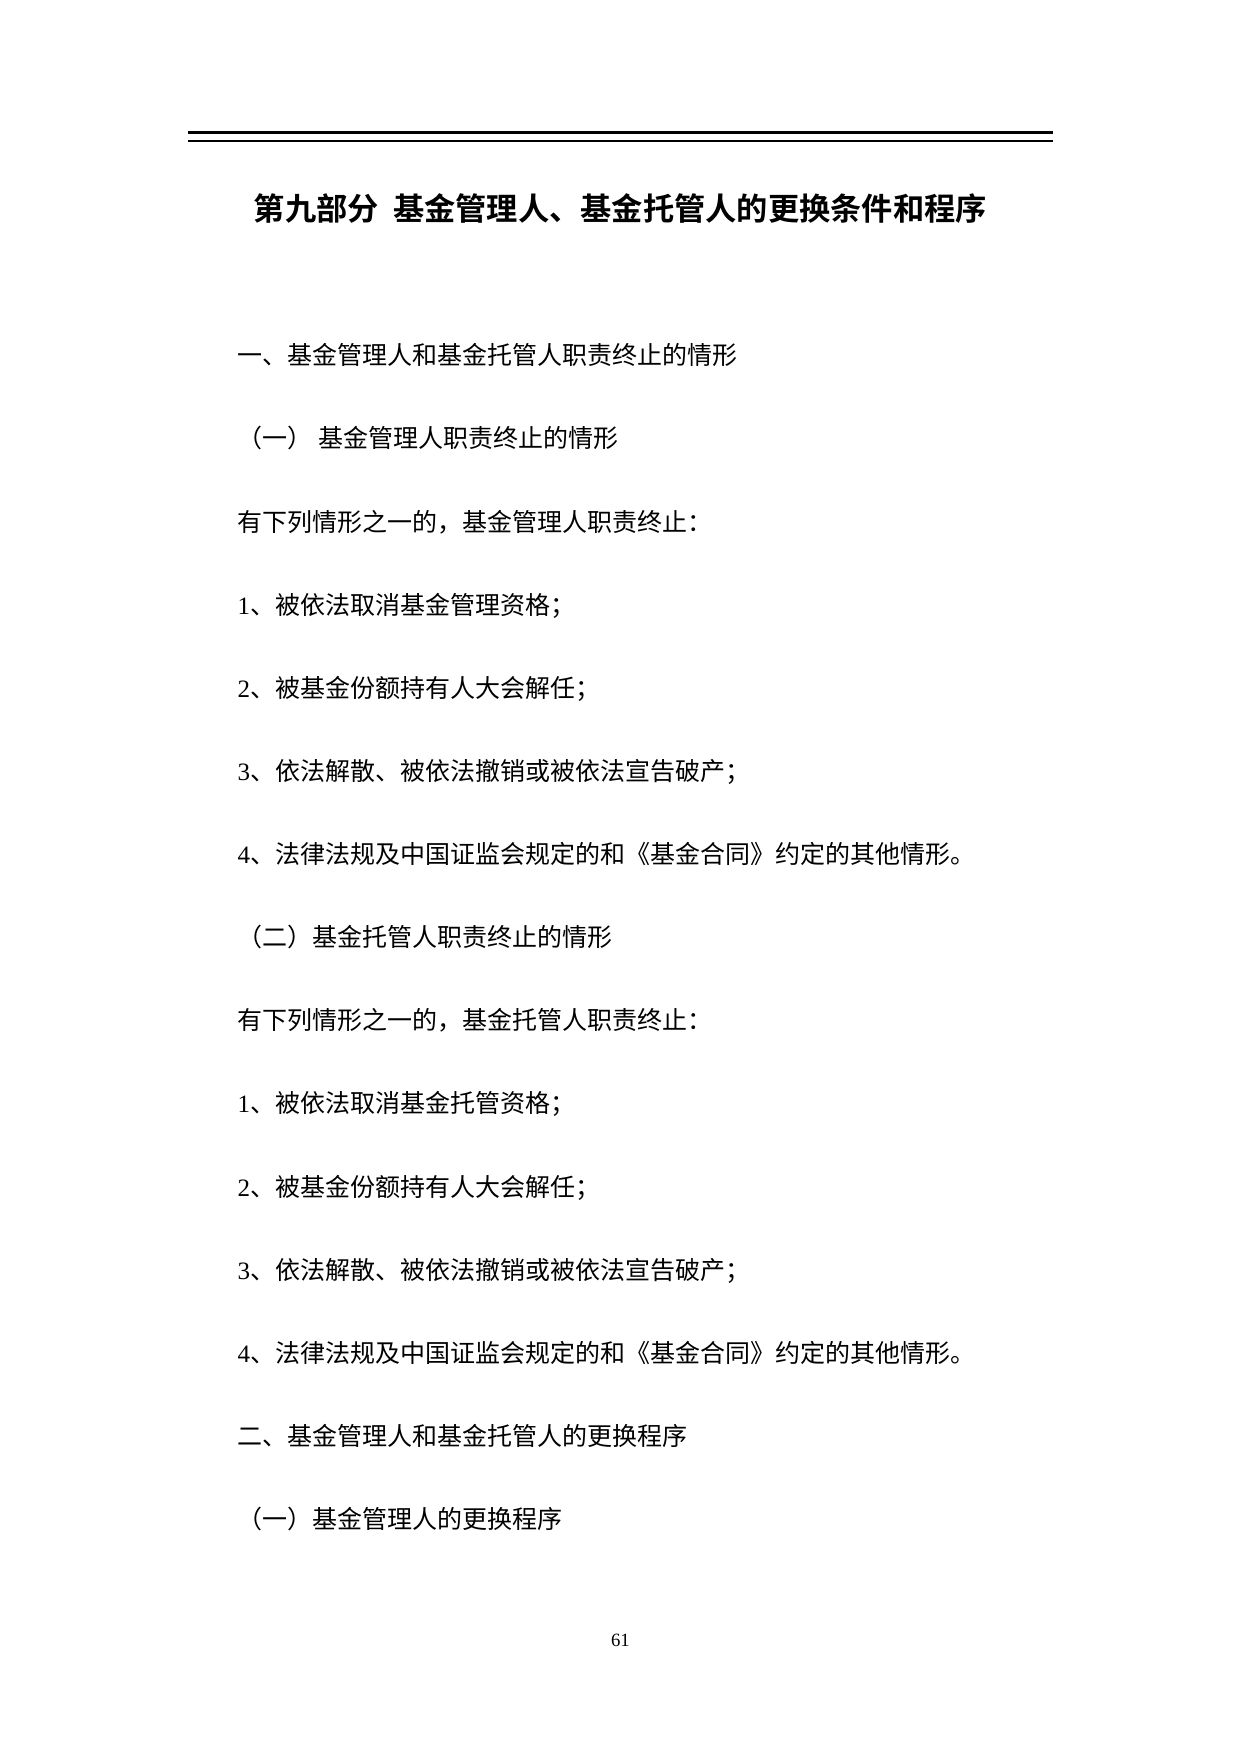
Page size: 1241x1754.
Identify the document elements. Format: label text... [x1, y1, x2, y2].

subtitle 第九部分 基金管理人、基金托管人的更换条件和程序 [187, 174, 1053, 239]
text 4、法律法规及中国证监会规定的和《基金合同》约定的其他情形。 [187, 820, 1053, 885]
text （一） 基金管理人职责终止的情形 [187, 404, 1053, 469]
text 3、依法解散、被依法撤销或被依法宣告破产； [187, 737, 1053, 802]
text 2、被基金份额持有人大会解任； [187, 654, 1053, 719]
text 2、被基金份额持有人大会解任； [187, 1153, 1053, 1218]
text 4、法律法规及中国证监会规定的和《基金合同》约定的其他情形。 [187, 1319, 1053, 1384]
text 有下列情形之一的，基金托管人职责终止： [187, 986, 1053, 1051]
text （二）基金托管人职责终止的情形 [187, 903, 1053, 968]
text 1、被依法取消基金托管资格； [187, 1069, 1053, 1134]
text 3、依法解散、被依法撤销或被依法宣告破产； [187, 1236, 1053, 1301]
text 1、被依法取消基金管理资格； [187, 571, 1053, 636]
text 有下列情形之一的，基金管理人职责终止： [187, 488, 1053, 553]
text （一）基金管理人的更换程序 [187, 1485, 1053, 1550]
text 二、基金管理人和基金托管人的更换程序 [187, 1402, 1053, 1467]
text 一、基金管理人和基金托管人职责终止的情形 [187, 321, 1053, 386]
